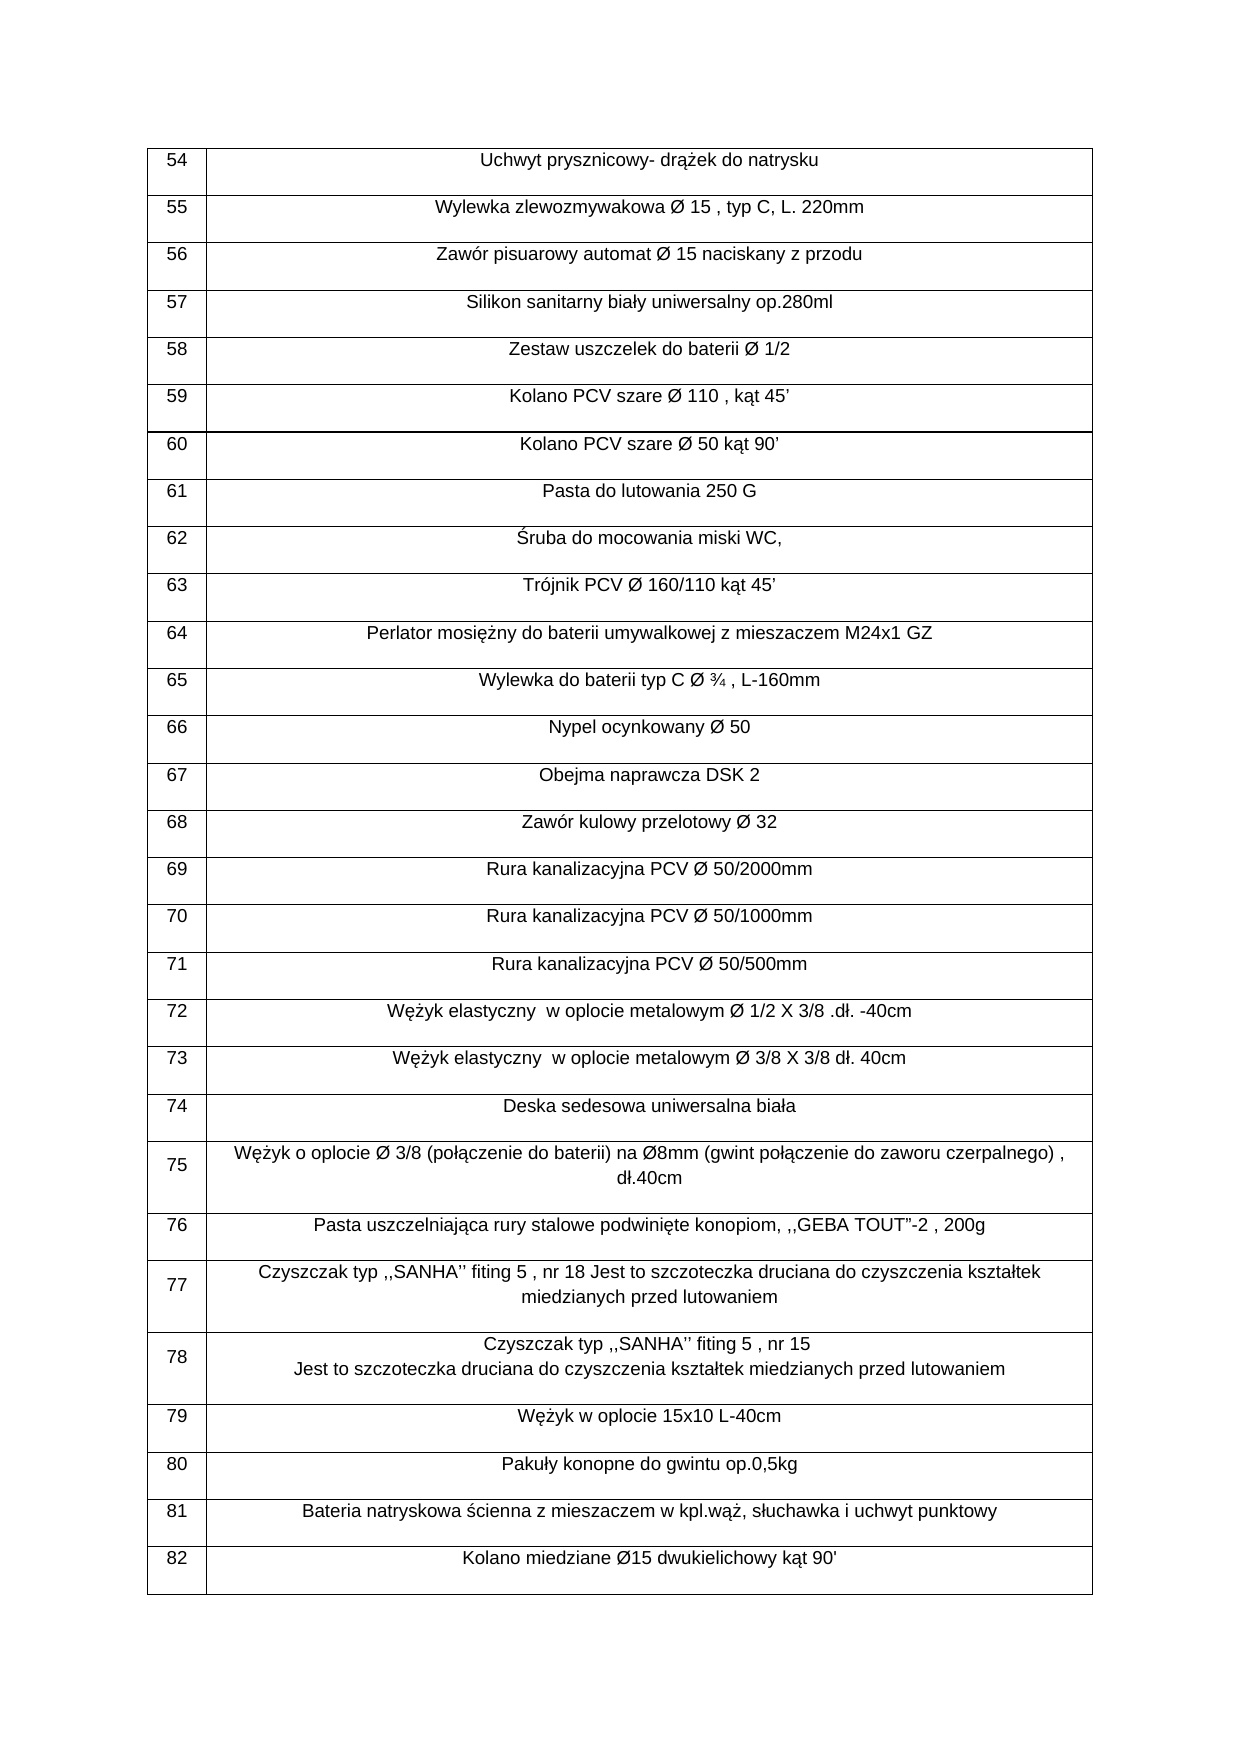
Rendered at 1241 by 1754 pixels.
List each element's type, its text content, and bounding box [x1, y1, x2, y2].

table_cell Pasta do lutowania 250 G [207, 480, 1092, 526]
table_cell Rura kanalizacyjna PCV Ø 50/1000mm [207, 905, 1092, 952]
table_cell Pakuły konopne do gwintu op.0,5kg [207, 1453, 1092, 1499]
table_cell Zestaw uszczelek do baterii Ø 1/2 [207, 338, 1092, 384]
table_cell 73 [148, 1047, 206, 1093]
table_cell Zawór kulowy przelotowy Ø 32 [207, 811, 1092, 857]
table_cell 82 [148, 1547, 206, 1593]
table_cell 62 [148, 527, 206, 573]
table_cell Kolano PCV szare Ø 110 , kąt 45’ [207, 385, 1092, 431]
table_cell Wylewka do baterii typ C Ø ¾ , L-160mm [207, 669, 1092, 715]
table_cell 71 [148, 953, 206, 999]
table_cell 58 [148, 338, 206, 384]
table_cell Bateria natryskowa ścienna z mieszaczem w kpl.wąż, słuchawka i uchwyt punktowy [207, 1500, 1092, 1546]
table_cell Trójnik PCV Ø 160/110 kąt 45’ [207, 574, 1092, 621]
table_cell Wężyk elastyczny w oplocie metalowym Ø 1/2 X 3/8 .dł. -40cm [207, 1000, 1092, 1046]
table_cell 65 [148, 669, 206, 715]
table_cell Perlator mosiężny do baterii umywalkowej z mieszaczem M24x1 GZ [207, 622, 1092, 668]
table_cell 59 [148, 385, 206, 431]
table_cell Wężyk o oplocie Ø 3/8 (połączenie do baterii) na Ø8mm (gwint połączenie do zaworu czerpalnego) , dł.40cm [207, 1142, 1092, 1213]
table_cell Obejma naprawcza DSK 2 [207, 764, 1092, 810]
table_cell 70 [148, 905, 206, 952]
table_cell 69 [148, 858, 206, 904]
table_cell Wylewka zlewozmywakowa Ø 15 , typ C, L. 220mm [207, 196, 1092, 242]
table_cell 81 [148, 1500, 206, 1546]
table_cell Zawór pisuarowy automat Ø 15 naciskany z przodu [207, 243, 1092, 289]
table_cell 63 [148, 574, 206, 621]
table_cell 74 [148, 1095, 206, 1141]
table_cell Nypel ocynkowany Ø 50 [207, 716, 1092, 762]
table_cell 77 [148, 1261, 206, 1332]
table_cell 55 [148, 196, 206, 242]
table_cell 67 [148, 764, 206, 810]
table_cell Czyszczak typ ,,SANHA’’ fiting 5 , nr 18 Jest to szczoteczka druciana do czyszczenia kształtek miedzianych przed lutowaniem [207, 1261, 1092, 1332]
table_cell 78 [148, 1333, 206, 1404]
table_cell 56 [148, 243, 206, 289]
table_cell 66 [148, 716, 206, 762]
table_cell 60 [148, 433, 206, 479]
table_cell Rura kanalizacyjna PCV Ø 50/500mm [207, 953, 1092, 999]
table_cell 61 [148, 480, 206, 526]
table_cell Silikon sanitarny biały uniwersalny op.280ml [207, 291, 1092, 337]
table_cell Deska sedesowa uniwersalna biała [207, 1095, 1092, 1141]
table_cell Pasta uszczelniająca rury stalowe podwinięte konopiom, ,,GEBA TOUT”-2 , 200g [207, 1214, 1092, 1260]
table_cell 80 [148, 1453, 206, 1499]
table_cell 79 [148, 1405, 206, 1452]
table_cell 68 [148, 811, 206, 857]
table_cell Czyszczak typ ,,SANHA’’ fiting 5 , nr 15 Jest to szczoteczka druciana do czyszczenia kształtek miedzianych przed lutowaniem [207, 1333, 1092, 1404]
table_cell 72 [148, 1000, 206, 1046]
table_cell 76 [148, 1214, 206, 1260]
table_cell Kolano miedziane Ø15 dwukielichowy kąt 90' [207, 1547, 1092, 1593]
table_cell 57 [148, 291, 206, 337]
table_cell Kolano PCV szare Ø 50 kąt 90’ [207, 433, 1092, 479]
table_cell 75 [148, 1142, 206, 1213]
table_cell Uchwyt prysznicowy- drążek do natrysku [207, 149, 1092, 195]
table_cell Rura kanalizacyjna PCV Ø 50/2000mm [207, 858, 1092, 904]
table_cell Wężyk elastyczny w oplocie metalowym Ø 3/8 X 3/8 dł. 40cm [207, 1047, 1092, 1093]
table_cell Śruba do mocowania miski WC, [207, 527, 1092, 573]
table_cell 54 [148, 149, 206, 195]
table_cell Wężyk w oplocie 15x10 L-40cm [207, 1405, 1092, 1452]
table_cell 64 [148, 622, 206, 668]
